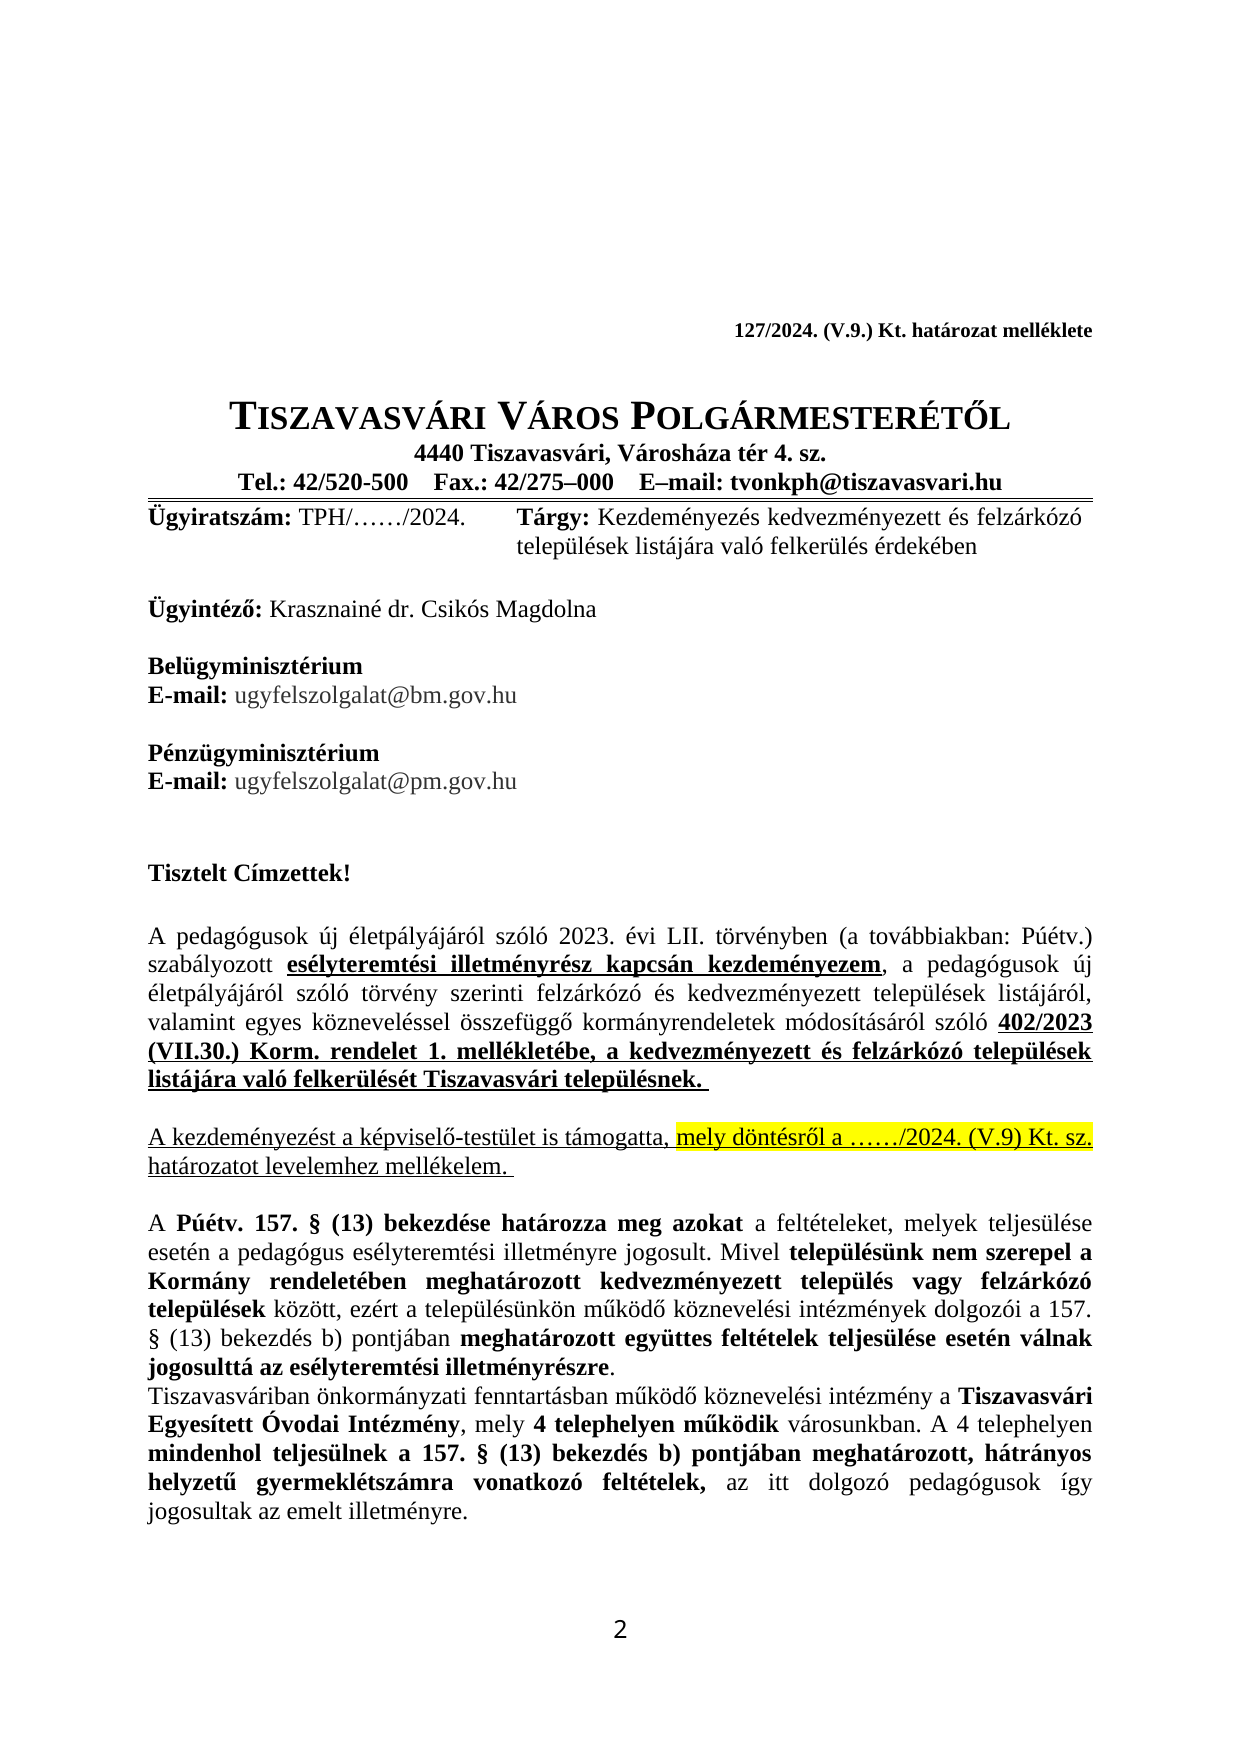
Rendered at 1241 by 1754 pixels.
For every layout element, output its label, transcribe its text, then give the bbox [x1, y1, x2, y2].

text Tisztelt Címzettek! [148, 858, 1093, 887]
text Tiszavasvári Város Polgármesterétől [148, 390, 1093, 438]
text 4440 Tiszavasvári, Városháza tér 4. sz. [148, 438, 1093, 467]
text A kezdeményezést a képviselő-testület is támogatta, mely döntésről a ……/2024. (V.9) Kt. sz. határozatot levelemhez mellékelem. [148, 1148, 1093, 1179]
text Ügyintéző: Krasznainé dr. Csikós Magdolna [148, 594, 1093, 623]
text E-mail: ugyfelszolgalat@pm.gov.hu [148, 766, 1093, 795]
text Tel.: 42/520-500 Fax.: 42/275–000 E–mail: tvonkph@tiszavasvari.hu [148, 467, 1093, 498]
text 127/2024. (V.9.) Kt. határozat melléklete [148, 318, 1093, 342]
text A Púétv. 157. § (13) bekezdése határozza meg azokat a feltételeket, melyek teljesülése esetén a pedagógus esélyteremtési illetményre jogosult. Mivel településünk nem szerepel a Kormány rendeletében meghatározott kedvezményezett település vagy felzárkózó települések között, ezért a településünkön működő köznevelési intézmények dolgozói a 157. § (13) bekezdés b) pontjában meghatározott együttes feltételek teljesülése esetén válnak jogosulttá az esélyteremtési illetményrészre. [148, 1208, 1093, 1381]
text Ügyiratszám: TPH/……/2024. Tárgy: Kezdeményezés kedvezményezett és felzárkózó települések listájára való felkerülés érdekében [148, 502, 1082, 560]
subtitle A pedagógusok új életpályájáról szóló 2023. évi LII. törvényben (a továbbiakban: Púétv.) szabályozott esélyteremtési illetményrész kapcsán kezdeményezem, a pedagógusok új életpályájáról szóló törvény szerinti felzárkózó és kedvezményezett települések listájáról, valamint egyes közneveléssel összefüggő kormányrendeletek módosításáról szóló 402/2023 (VII.30.) Korm. rendelet 1. mellékletébe, a kedvezményezett és felzárkózó települések listájára való felkerülését Tiszavasvári településnek. [148, 921, 1093, 1061]
text Belügyminisztérium [148, 651, 1093, 680]
text Pénzügyminisztérium [148, 738, 1093, 766]
text A kezdeményezést a képviselő-testület is támogatta, mely döntésről a ……/2024. (V.9) Kt. sz. határozatot levelemhez mellékelem. [148, 1122, 676, 1147]
text Tiszavasváriban önkormányzati fenntartásban működő köznevelési intézmény a Tiszavasvári Egyesített Óvodai Intézmény, mely 4 telephelyen működik városunkban. A 4 telephelyen mindenhol teljesülnek a 157. § (13) bekezdés b) pontjában meghatározott, hátrányos helyzetű gyermeklétszámra vonatkozó feltételek, az itt dolgozó pedagógusok így jogosultak az emelt illetményre. [148, 1381, 1093, 1524]
text E-mail: ugyfelszolgalat@bm.gov.hu [148, 680, 1093, 709]
